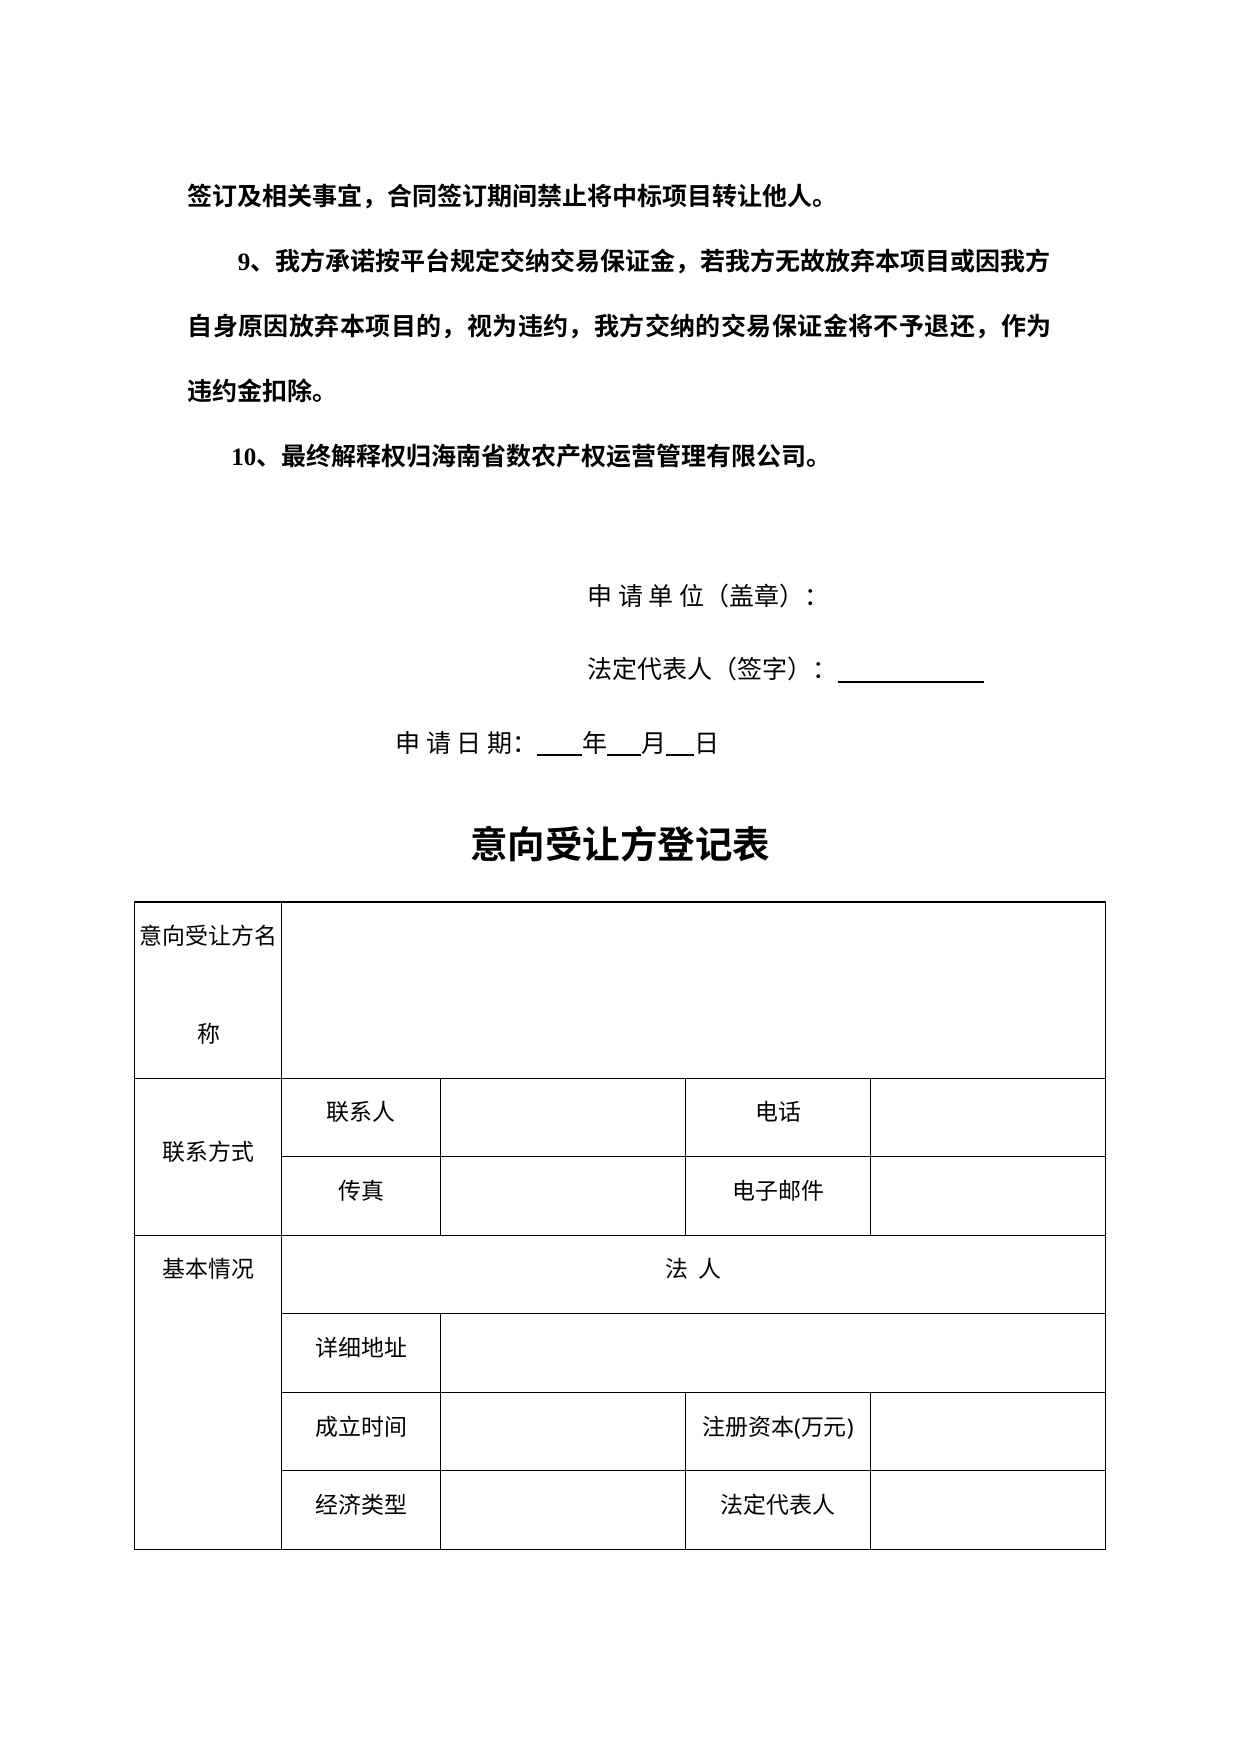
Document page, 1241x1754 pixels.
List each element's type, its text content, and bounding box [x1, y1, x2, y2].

table_cell [441, 1314, 1105, 1392]
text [187, 162, 1053, 227]
table_cell 传真 [282, 1157, 440, 1234]
table_cell [441, 1471, 685, 1549]
text 10、最终解释权归海南省数农产权运营管理有限公司。 [187, 422, 1053, 487]
table_cell 法 人 [282, 1236, 1105, 1313]
table_cell [871, 1157, 1105, 1234]
table_cell 电子邮件 [686, 1157, 870, 1234]
table_cell 联系人 [282, 1079, 440, 1156]
table_cell 电话 [686, 1079, 870, 1156]
table_cell [441, 1157, 685, 1234]
table_cell 成立时间 [282, 1393, 440, 1470]
table_cell [871, 1079, 1105, 1156]
text 9、我方承诺按平台规定交纳交易保证金，若我方无故放弃本项目或因我方自身原因放弃本项目的，视为违约，我方交纳的交易保证金将不予退还，作为违约金扣除。 [187, 227, 1053, 422]
text 申 请 日 期： 年 月 日 [187, 709, 1053, 774]
table_cell [441, 1393, 685, 1470]
table_header [282, 903, 1105, 1077]
table_cell 注册资本(万元) [686, 1393, 870, 1470]
table_cell 基本情况 [135, 1236, 281, 1549]
subtitle 意向受让方登记表 [187, 809, 1053, 874]
table_cell [441, 1079, 685, 1156]
table_cell [871, 1471, 1105, 1549]
table_cell 法定代表人 [686, 1471, 870, 1549]
text 法定代表人（签字）： [187, 636, 1053, 701]
table_cell 联系方式 [135, 1079, 281, 1234]
table_cell [871, 1393, 1105, 1470]
table_cell 经济类型 [282, 1471, 440, 1549]
text 申 请 单 位（盖章）： [187, 562, 1053, 627]
table_cell 详细地址 [282, 1314, 440, 1392]
table_header 意向受让方名称 [135, 903, 281, 1077]
